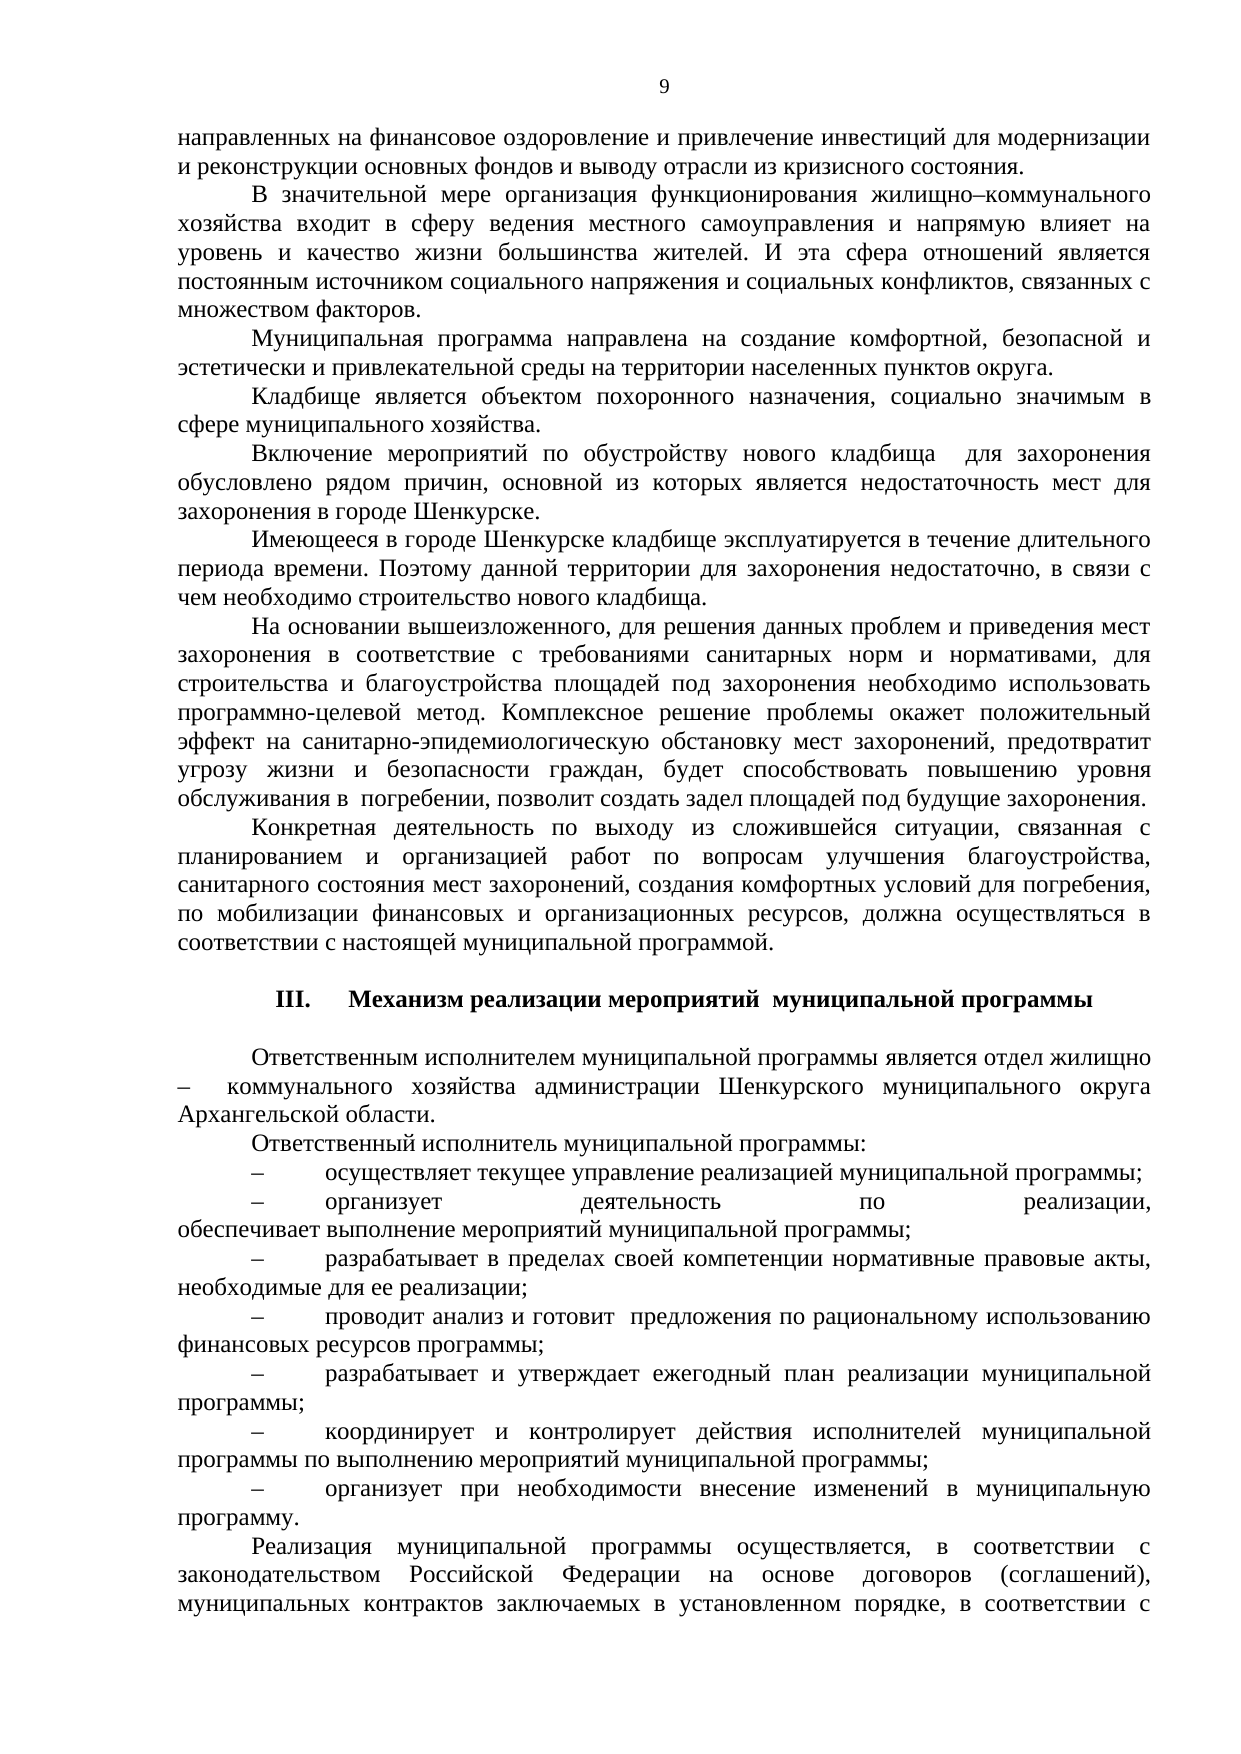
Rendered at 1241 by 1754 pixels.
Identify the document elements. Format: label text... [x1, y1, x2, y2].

text – координирует и контролирует действия исполнителей муниципальной программы по выполнению мероприятий муниципальной программы; [177, 1416, 1152, 1473]
text Ответственный исполнитель муниципальной программы: [177, 1128, 1152, 1157]
text Кладбище является объектом похоронного назначения, социально значимым в сфере муниципального хозяйства. [177, 381, 1152, 438]
text – проводит анализ и готовит предложения по рациональному использованию финансовых ресурсов программы; [177, 1301, 1152, 1358]
text Конкретная деятельность по выходу из сложившейся ситуации, связанная с планированием и организацией работ по вопросам улучшения благоустройства, санитарного состояния мест захоронений, создания комфортных условий для погребения, по мобилизации финансовых и организационных ресурсов, должна осуществляться в соответствии с настоящей муниципальной программой. [177, 812, 1152, 956]
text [177, 122, 1152, 179]
text Имеющееся в городе Шенкурске кладбище эксплуатируется в течение длительного периода времени. Поэтому данной территории для захоронения недостаточно, в связи с чем необходимо строительство нового кладбища. [177, 524, 1152, 611]
list Механизм реализации мероприятий муниципальной программы [252, 984, 1152, 1013]
text – разрабатывает в пределах своей компетенции нормативные правовые акты, необходимые для ее реализации; [177, 1243, 1152, 1301]
text В значительной мере организация функционирования жилищно–коммунального хозяйства входит в сферу ведения местного самоуправления и напрямую влияет на уровень и качество жизни большинства жителей. И эта сфера отношений является постоянным источником социального напряжения и социальных конфликтов, связанных с множеством факторов. [177, 179, 1152, 323]
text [177, 1531, 1152, 1617]
text Муниципальная программа направлена на создание комфортной, безопасной и эстетически и привлекательной среды на территории населенных пунктов округа. [177, 323, 1152, 381]
text – организует при необходимости внесение изменений в муниципальную программу. [177, 1473, 1152, 1531]
text Включение мероприятий по обустройству нового кладбища для захоронения обусловлено рядом причин, основной из которых является недостаточность мест для захоронения в городе Шенкурске. [177, 438, 1152, 524]
text – осуществляет текущее управление реализацией муниципальной программы; [177, 1157, 1152, 1186]
text – разрабатывает и утверждает ежегодный план реализации муниципальной программы; [177, 1358, 1152, 1416]
text На основании вышеизложенного, для решения данных проблем и приведения мест захоронения в соответствие с требованиями санитарных норм и нормативами, для строительства и благоустройства площадей под захоронения необходимо использовать программно-целевой метод. Комплексное решение проблемы окажет положительный эффект на санитарно-эпидемиологическую обстановку мест захоронений, предотвратит угрозу жизни и безопасности граждан, будет способствовать повышению уровня обслуживания в погребении, позволит создать задел площадей под будущие захоронения. [177, 611, 1152, 812]
text Ответственным исполнителем муниципальной программы является отдел жилищно – коммунального хозяйства администрации Шенкурского муниципального округа Архангельской области. [177, 1042, 1152, 1128]
text – организует деятельность по реализации, обеспечивает выполнение мероприятий муниципальной программы; [177, 1186, 1152, 1243]
